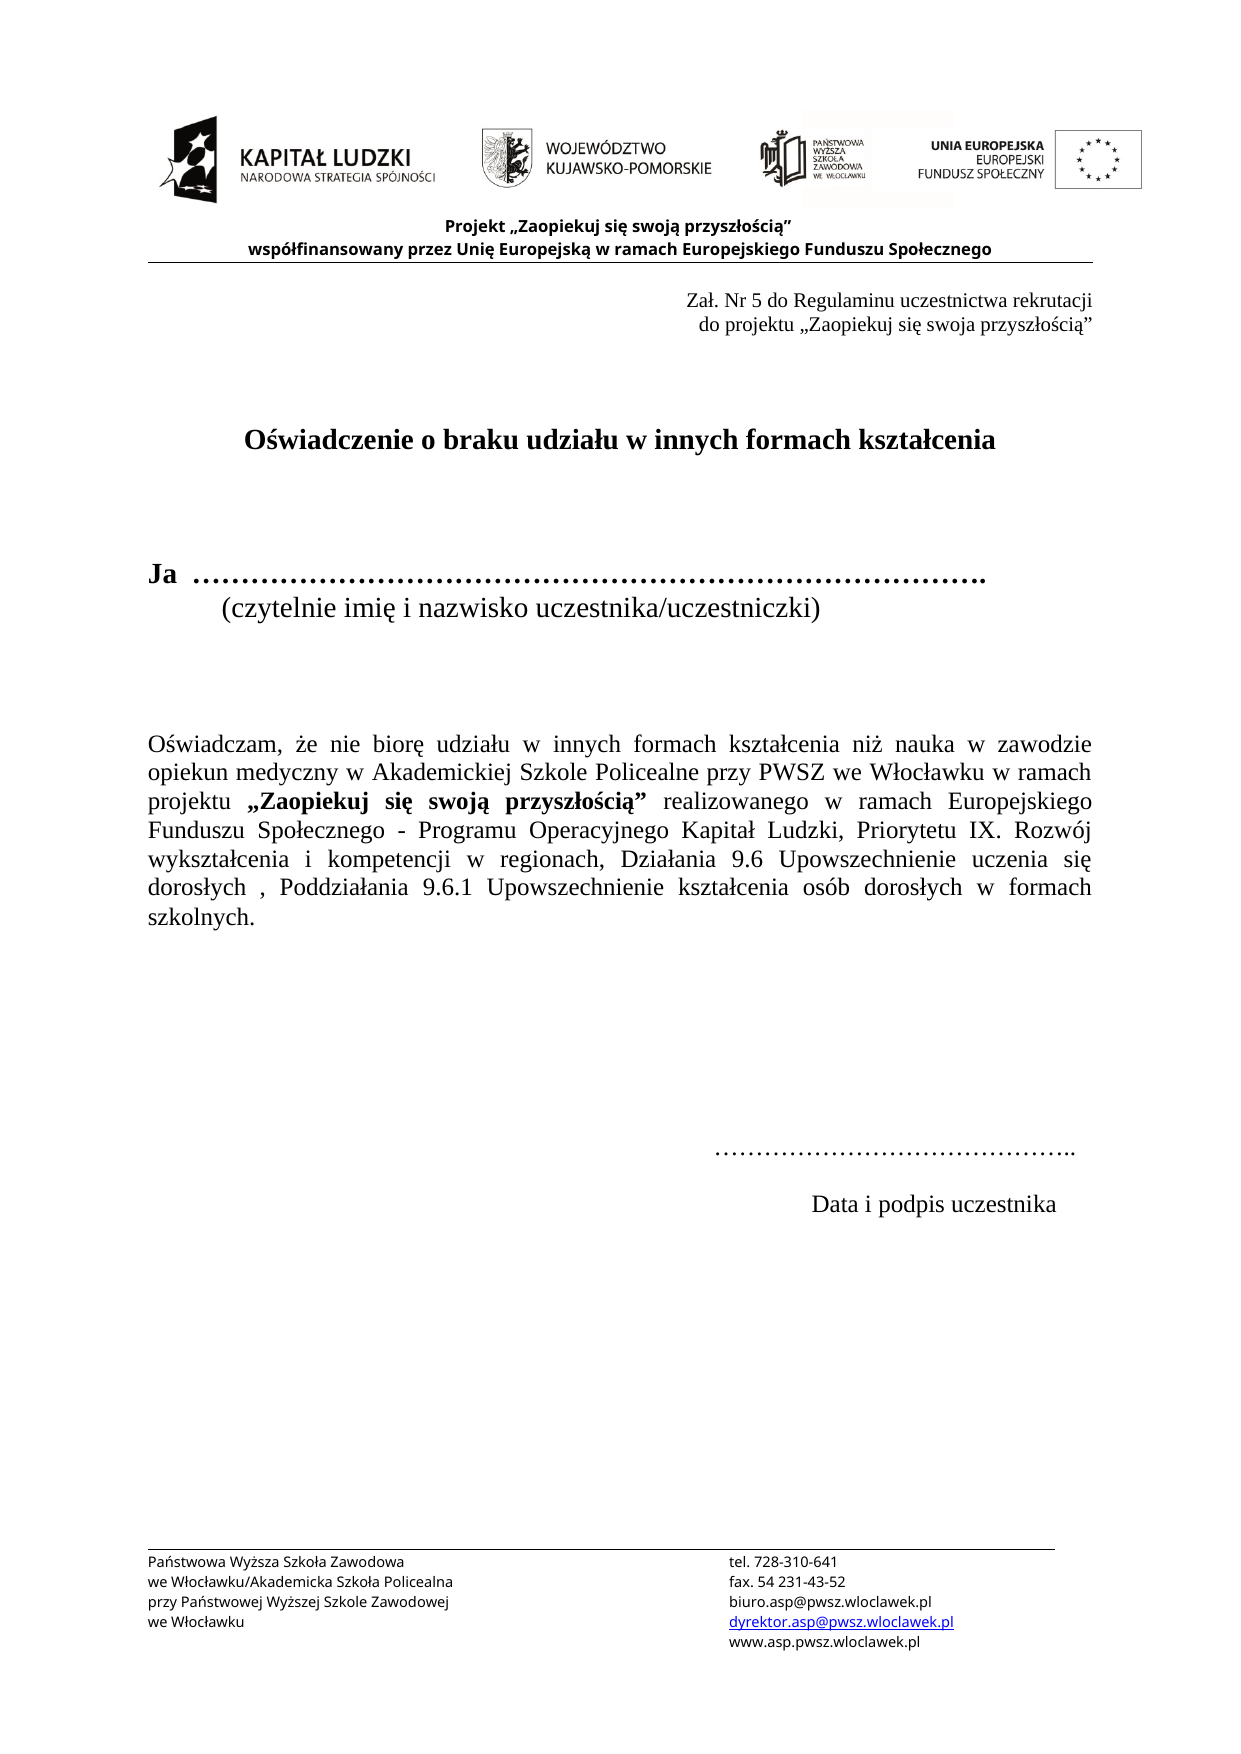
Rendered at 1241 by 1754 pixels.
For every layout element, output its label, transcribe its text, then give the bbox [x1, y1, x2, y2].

text Ja ………………………………………………………………………. (czytelnie imię i nazwisko uczestnika/uczestniczki) [148, 556, 1093, 623]
text Zał. Nr 5 do Regulaminu uczestnictwa rekrutacji [148, 288, 1093, 312]
picture [147, 102, 1154, 215]
text Oświadczam, że nie biorę udziału w innych formach kształcenia niż nauka w zawodzie opiekun medyczny w Akademickiej Szkole Policealne przy PWSZ we Włocławku w ramach projektu „Zaopiekuj się swoją przyszłością” realizowanego w ramach Europejskiego Funduszu Społecznego - Programu Operacyjnego Kapitał Ludzki, Priorytetu IX. Rozwój wykształcenia i kompetencji w regionach, Działania 9.6 Upowszechnienie uczenia się dorosłych , Poddziałania 9.6.1 Upowszechnienie kształcenia osób dorosłych w formach szkolnych. [148, 729, 1093, 931]
text Projekt „Zaopiekuj się swoją przyszłością” współfinansowany przez Unię Europejską w ramach Europejskiego Funduszu Społecznego [148, 215, 1093, 262]
text Data i podpis uczestnika [148, 1189, 1093, 1218]
text …………………………………….. [148, 1132, 1093, 1161]
text do projektu „Zaopiekuj się swoja przyszłością” [148, 312, 1093, 336]
text Oświadczenie o braku udziału w innych formach kształcenia [148, 422, 1093, 456]
